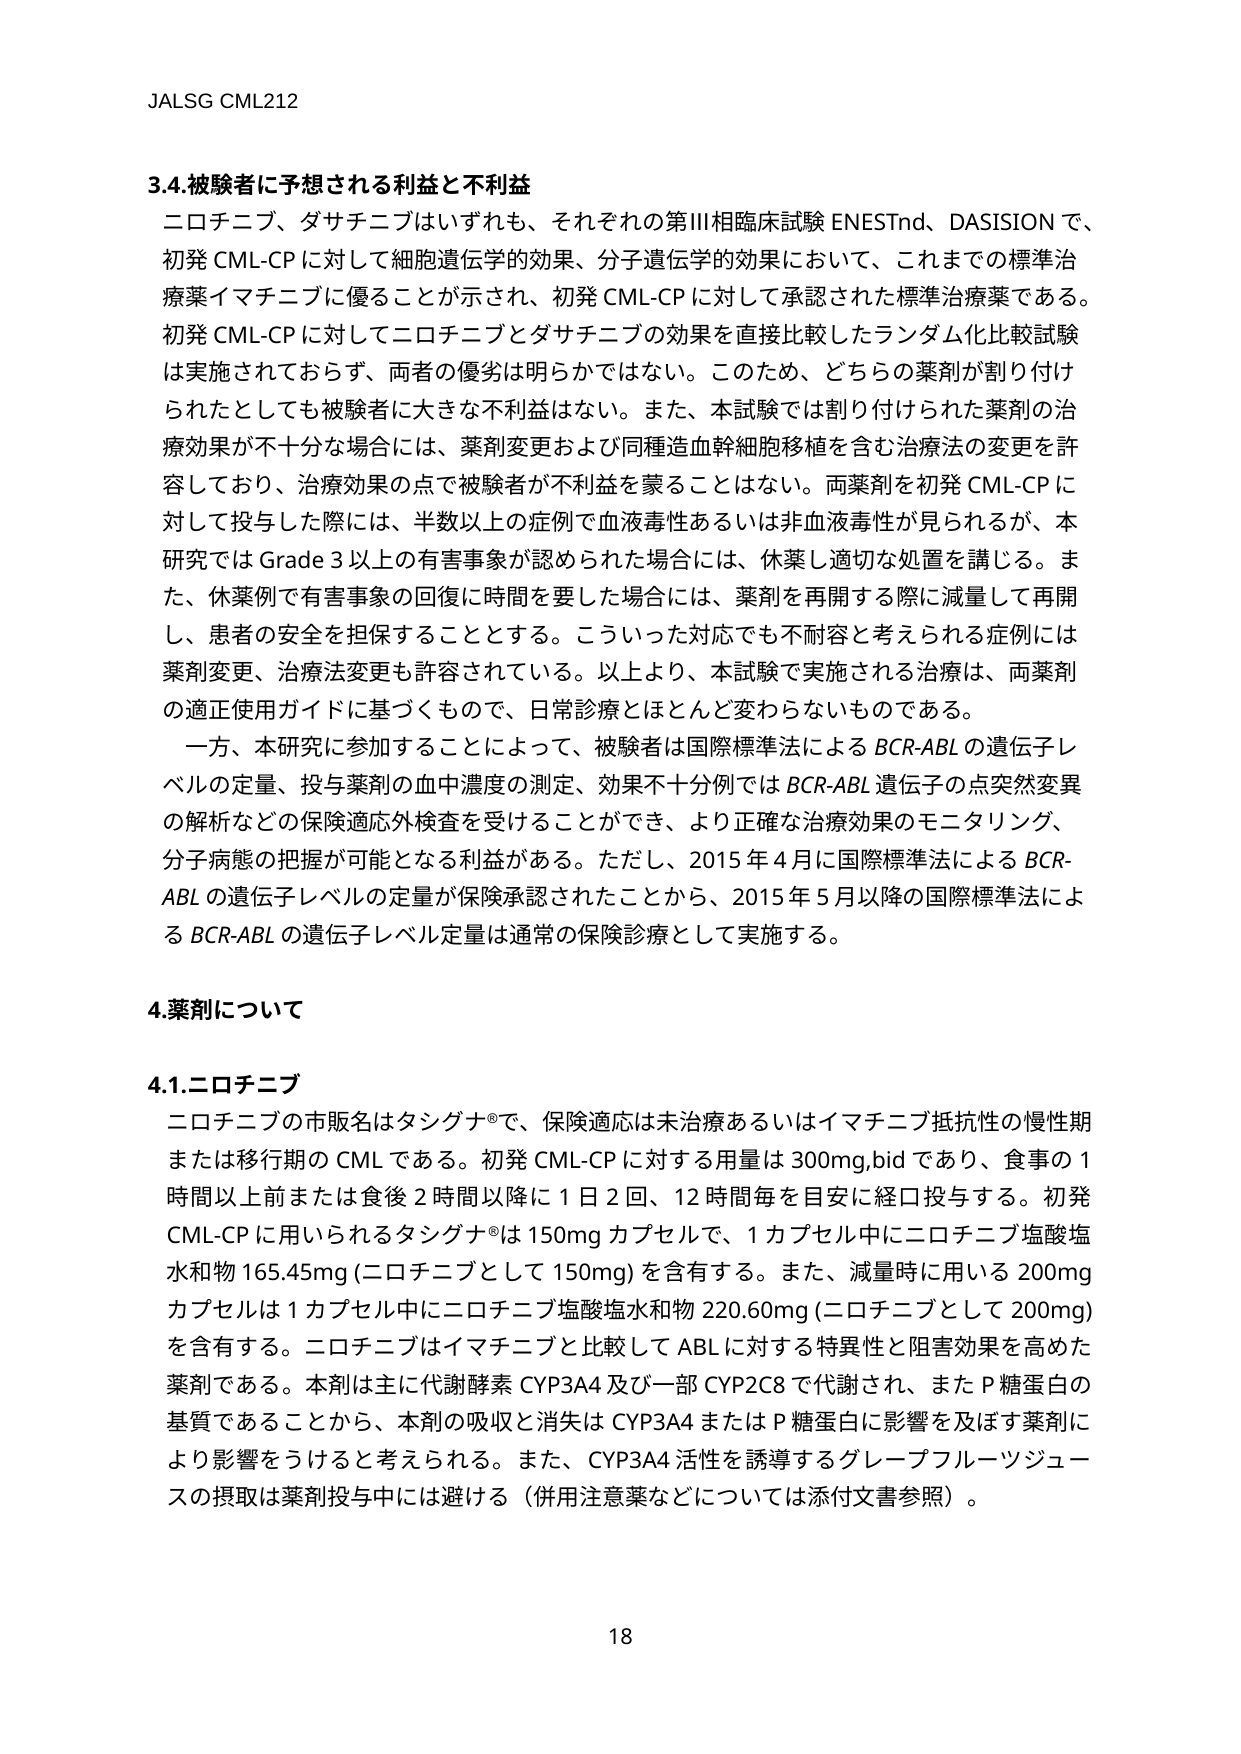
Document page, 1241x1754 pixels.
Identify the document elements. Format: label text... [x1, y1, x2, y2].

text ニロチニブの市販名はタシグナで、保険適応は未治療あるいはイマチニブ抵抗性の慢性期または移行期のCMLである。初発CML-CPに対する用量は300mg,bidであり、食事の1時間以上前または食後2時間以降に1日2回、12時間毎を目安に経口投与する。初発CML-CPに用いられるタシグナは150mgカプセルで、1カプセル中にニロチニブ塩酸塩水和物165.45mg (ニロチニブとして150mg) を含有する。また、減量時に用いる200mgカプセルは1カプセル中にニロチニブ塩酸塩水和物220.60mg (ニロチニブとして200mg) を含有する。ニロチニブはイマチニブと比較してABLに対する特異性と阻害効果を高めた薬剤である。本剤は主に代謝酵素CYP3A4及び一部CYP2C8で代謝され、またP糖蛋白の基質であることから、本剤の吸収と消失はCYP3A4またはP糖蛋白に影響を及ぼす薬剤により影響をうけると考えられる。また、CYP3A4活性を誘導するグレープフルーツジュースの摂取は薬剤投与中には避ける（併用注意薬などについては添付文書参照）。 [166, 1102, 1092, 1514]
subtitle 4.1.ニロチニブ [148, 1064, 1092, 1102]
text ニロチニブ、ダサチニブはいずれも、それぞれの第Ⅲ相臨床試験ENESTnd、DASISIONで、初発CML-CPに対して細胞遺伝学的効果、分子遺伝学的効果において、これまでの標準治療薬イマチニブに優ることが示され、初発CML-CPに対して承認された標準治療薬である。初発CML-CPに対してニロチニブとダサチニブの効果を直接比較したランダム化比較試験は実施されておらず、両者の優劣は明らかではない。このため、どちらの薬剤が割り付けられたとしても被験者に大きな不利益はない。また、本試験では割り付けられた薬剤の治療効果が不十分な場合には、薬剤変更および同種造血幹細胞移植を含む治療法の変更を許容しており、治療効果の点で被験者が不利益を蒙ることはない。両薬剤を初発CML-CPに対して投与した際には、半数以上の症例で血液毒性あるいは非血液毒性が見られるが、本研究ではGrade 3以上の有害事象が認められた場合には、休薬し適切な処置を講じる。また、休薬例で有害事象の回復に時間を要した場合には、薬剤を再開する際に減量して再開し、患者の安全を担保することとする。こういった対応でも不耐容と考えられる症例には薬剤変更、治療法変更も許容されている。以上より、本試験で実施される治療は、両薬剤の適正使用ガイドに基づくもので、日常診療とほとんど変わらないものである。 [162, 202, 1092, 727]
subtitle 4.薬剤について [148, 989, 1092, 1027]
text 一方、本研究に参加することによって、被験者は国際標準法によるBCR-ABLの遺伝子レベルの定量、投与薬剤の血中濃度の測定、効果不十分例ではBCR-ABL遺伝子の点突然変異の解析などの保険適応外検査を受けることができ、より正確な治療効果のモニタリング、分子病態の把握が可能となる利益がある。ただし、2015年4月に国際標準法によるBCR-ABLの遺伝子レベルの定量が保険承認されたことから、2015年5月以降の国際標準法によるBCR-ABLの遺伝子レベル定量は通常の保険診療として実施する。 [162, 727, 1092, 952]
subtitle 3.4.被験者に予想される利益と不利益 [148, 164, 1092, 202]
